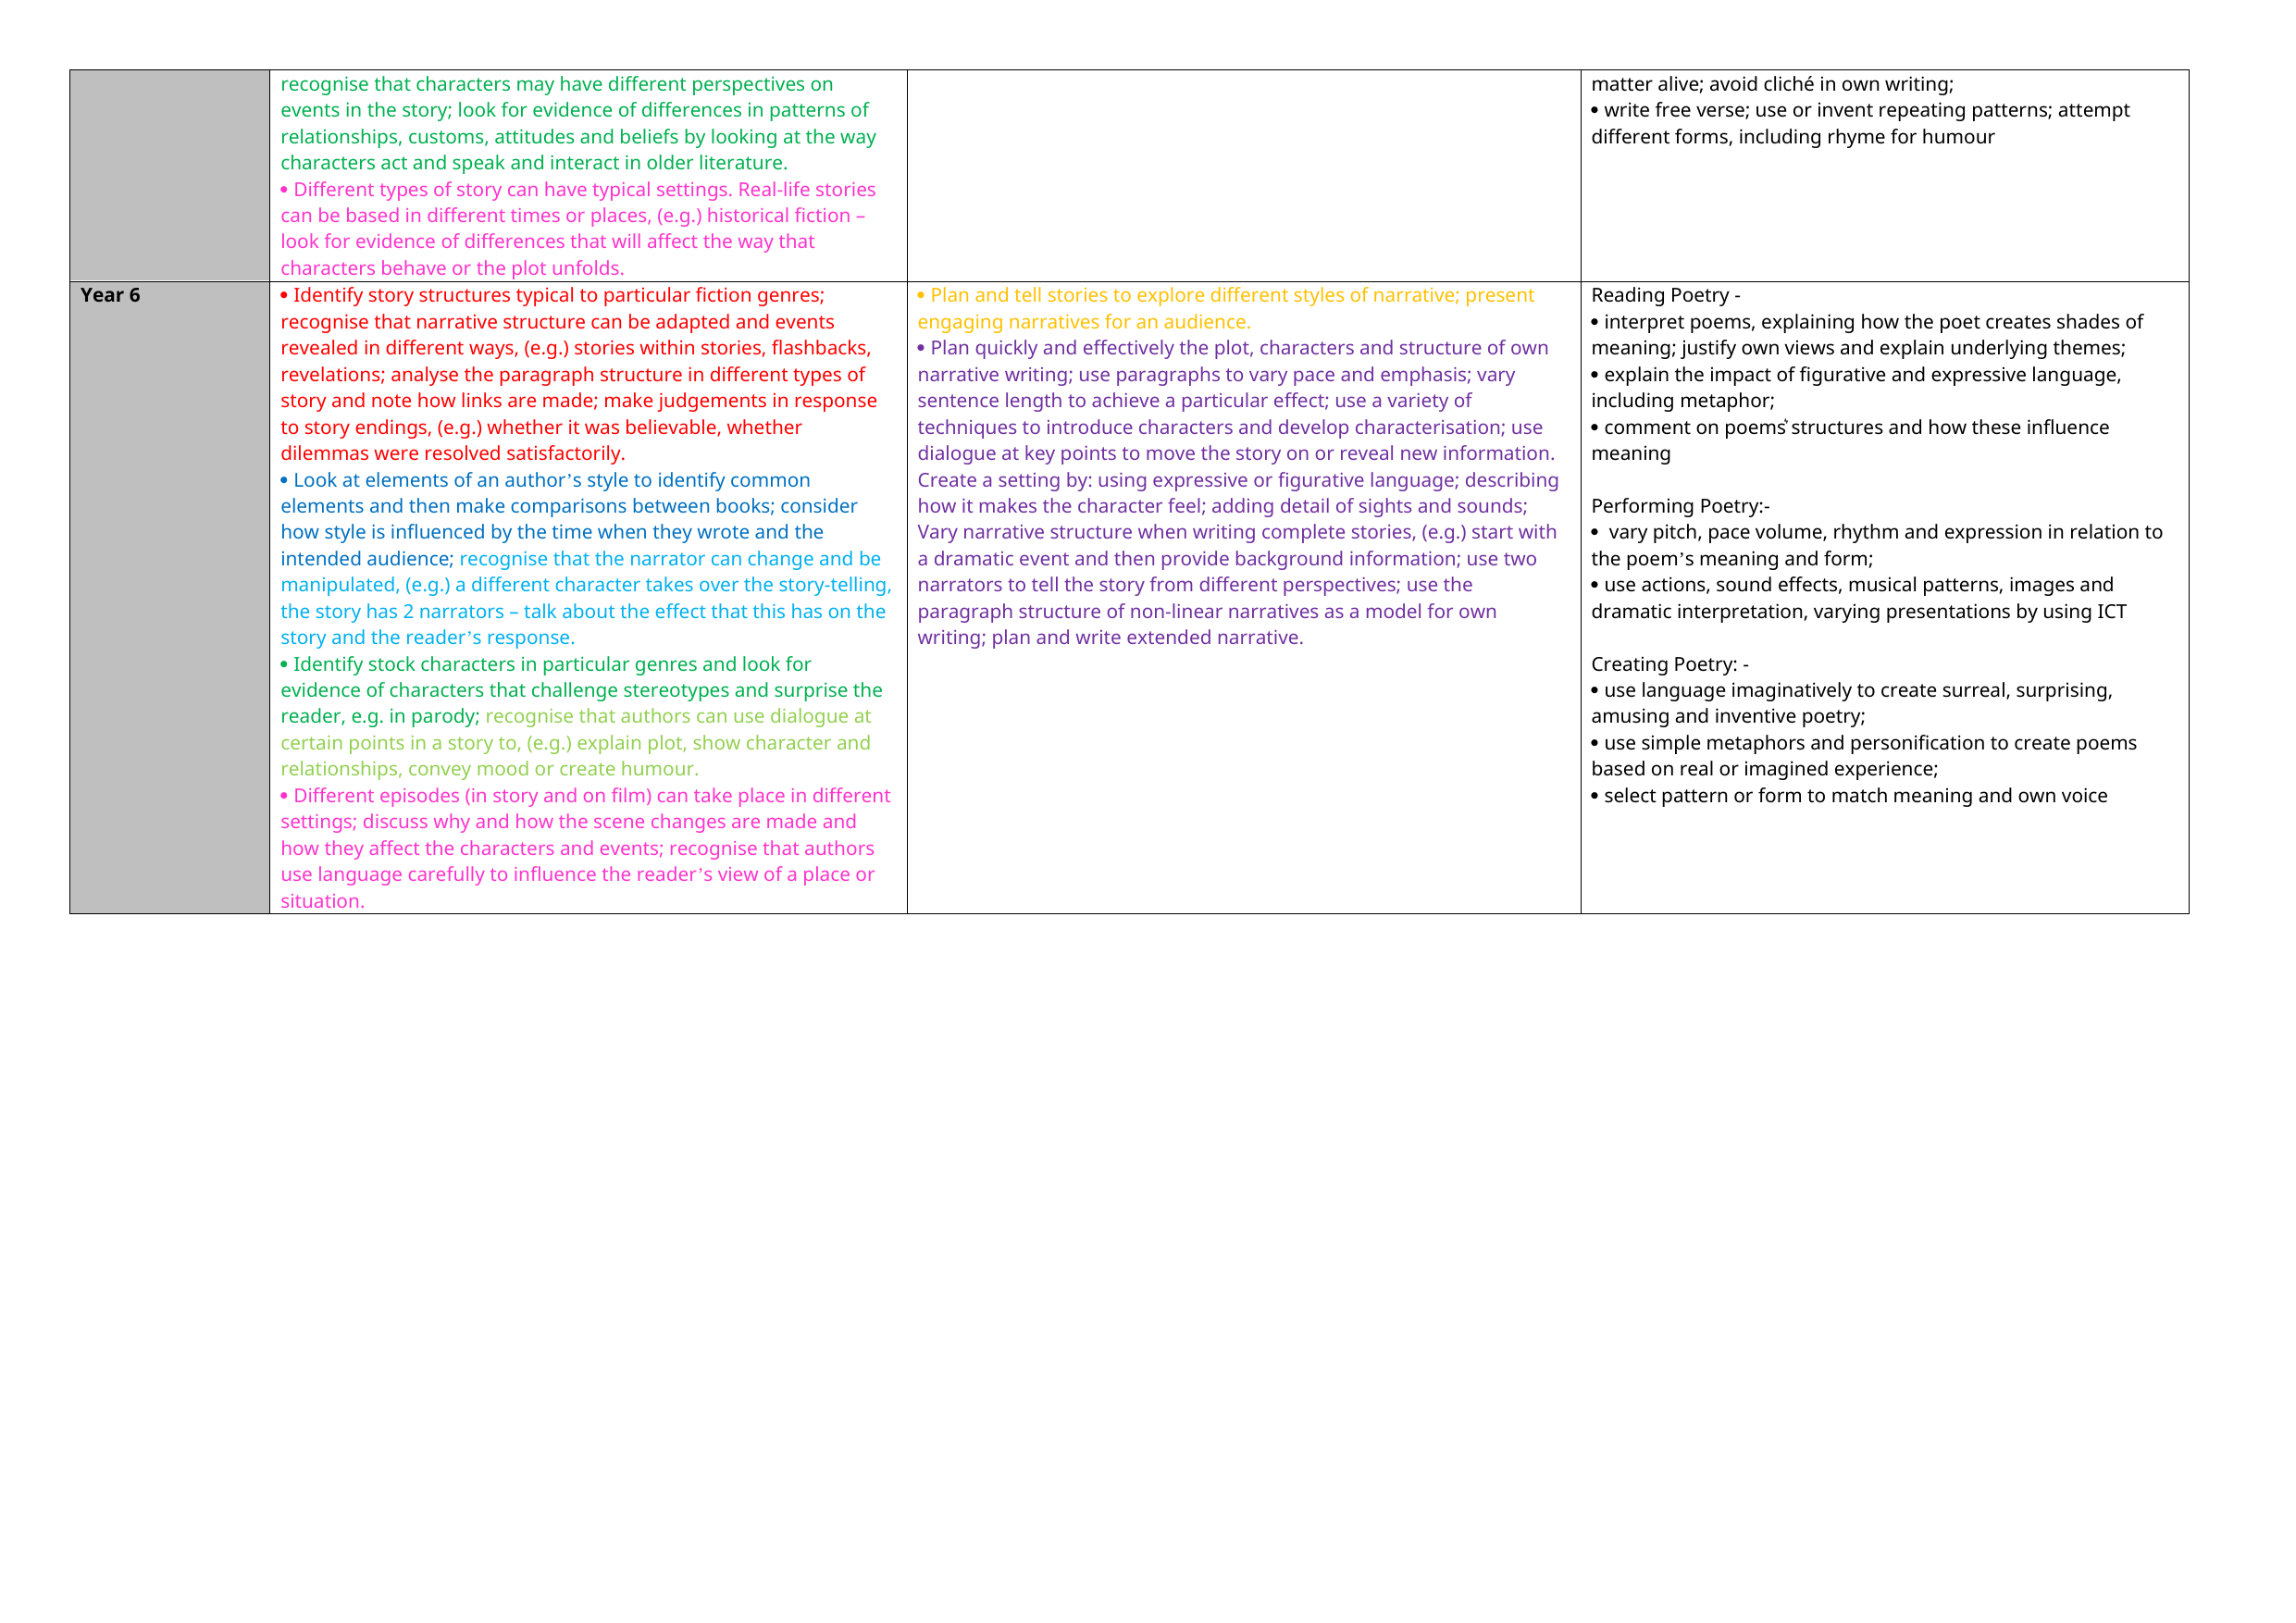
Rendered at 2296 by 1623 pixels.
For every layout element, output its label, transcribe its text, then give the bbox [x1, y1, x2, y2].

table_cell Year 6 [70, 282, 269, 913]
table_cell Reading Poetry - interpret poems, explaining how the poet creates shades of meaning; justify own views and explain underlying themes; explain the impact of figurative and expressive language, including metaphor; comment on poems͛ structures and how these influence meaning Performing Poetry:- vary pitch, pace volume, rhythm and expression in relation to the poem’s meaning and form; use actions, sound effects, musical patterns, images and dramatic interpretation, varying presentations by using ICT Creating Poetry: - use language imaginatively to create surreal, surprising, amusing and inventive poetry; use simple metaphors and personification to create poems based on real or imagined experience; select pattern or form to match meaning and own voice [1582, 282, 2189, 913]
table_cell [1582, 70, 2189, 280]
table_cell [270, 70, 907, 280]
table_cell Plan and tell stories to explore different styles of narrative; present engaging narratives for an audience. Plan quickly and effectively the plot, characters and structure of own narrative writing; use paragraphs to vary pace and emphasis; vary sentence length to achieve a particular effect; use a variety of techniques to introduce characters and develop characterisation; use dialogue at key points to move the story on or reveal new information. Create a setting by: using expressive or figurative language; describing how it makes the character feel; adding detail of sights and sounds; Vary narrative structure when writing complete stories, (e.g.) start with a dramatic event and then provide background information; use two narrators to tell the story from different perspectives; use the paragraph structure of non-linear narratives as a model for own writing; plan and write extended narrative. [908, 282, 1581, 913]
table_cell Identify story structures typical to particular fiction genres; recognise that narrative structure can be adapted and events revealed in different ways, (e.g.) stories within stories, flashbacks, revelations; analyse the paragraph structure in different types of story and note how links are made; make judgements in response to story endings, (e.g.) whether it was believable, whether dilemmas were resolved satisfactorily. Look at elements of an author’s style to identify common elements and then make comparisons between books; consider how style is influenced by the time when they wrote and the intended audience; recognise that the narrator can change and be manipulated, (e.g.) a different character takes over the story-telling, the story has 2 narrators – talk about the effect that this has on the story and the reader’s response. Identify stock characters in particular genres and look for evidence of characters that challenge stereotypes and surprise the reader, e.g. in parody; recognise that authors can use dialogue at certain points in a story to, (e.g.) explain plot, show character and relationships, convey mood or create humour. Different episodes (in story and on film) can take place in different settings; discuss why and how the scene changes are made and how they affect the characters and events; recognise that authors use language carefully to influence the reader’s view of a place or situation. [270, 282, 907, 913]
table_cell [908, 70, 1581, 280]
table_cell Year 5 [70, 70, 269, 280]
